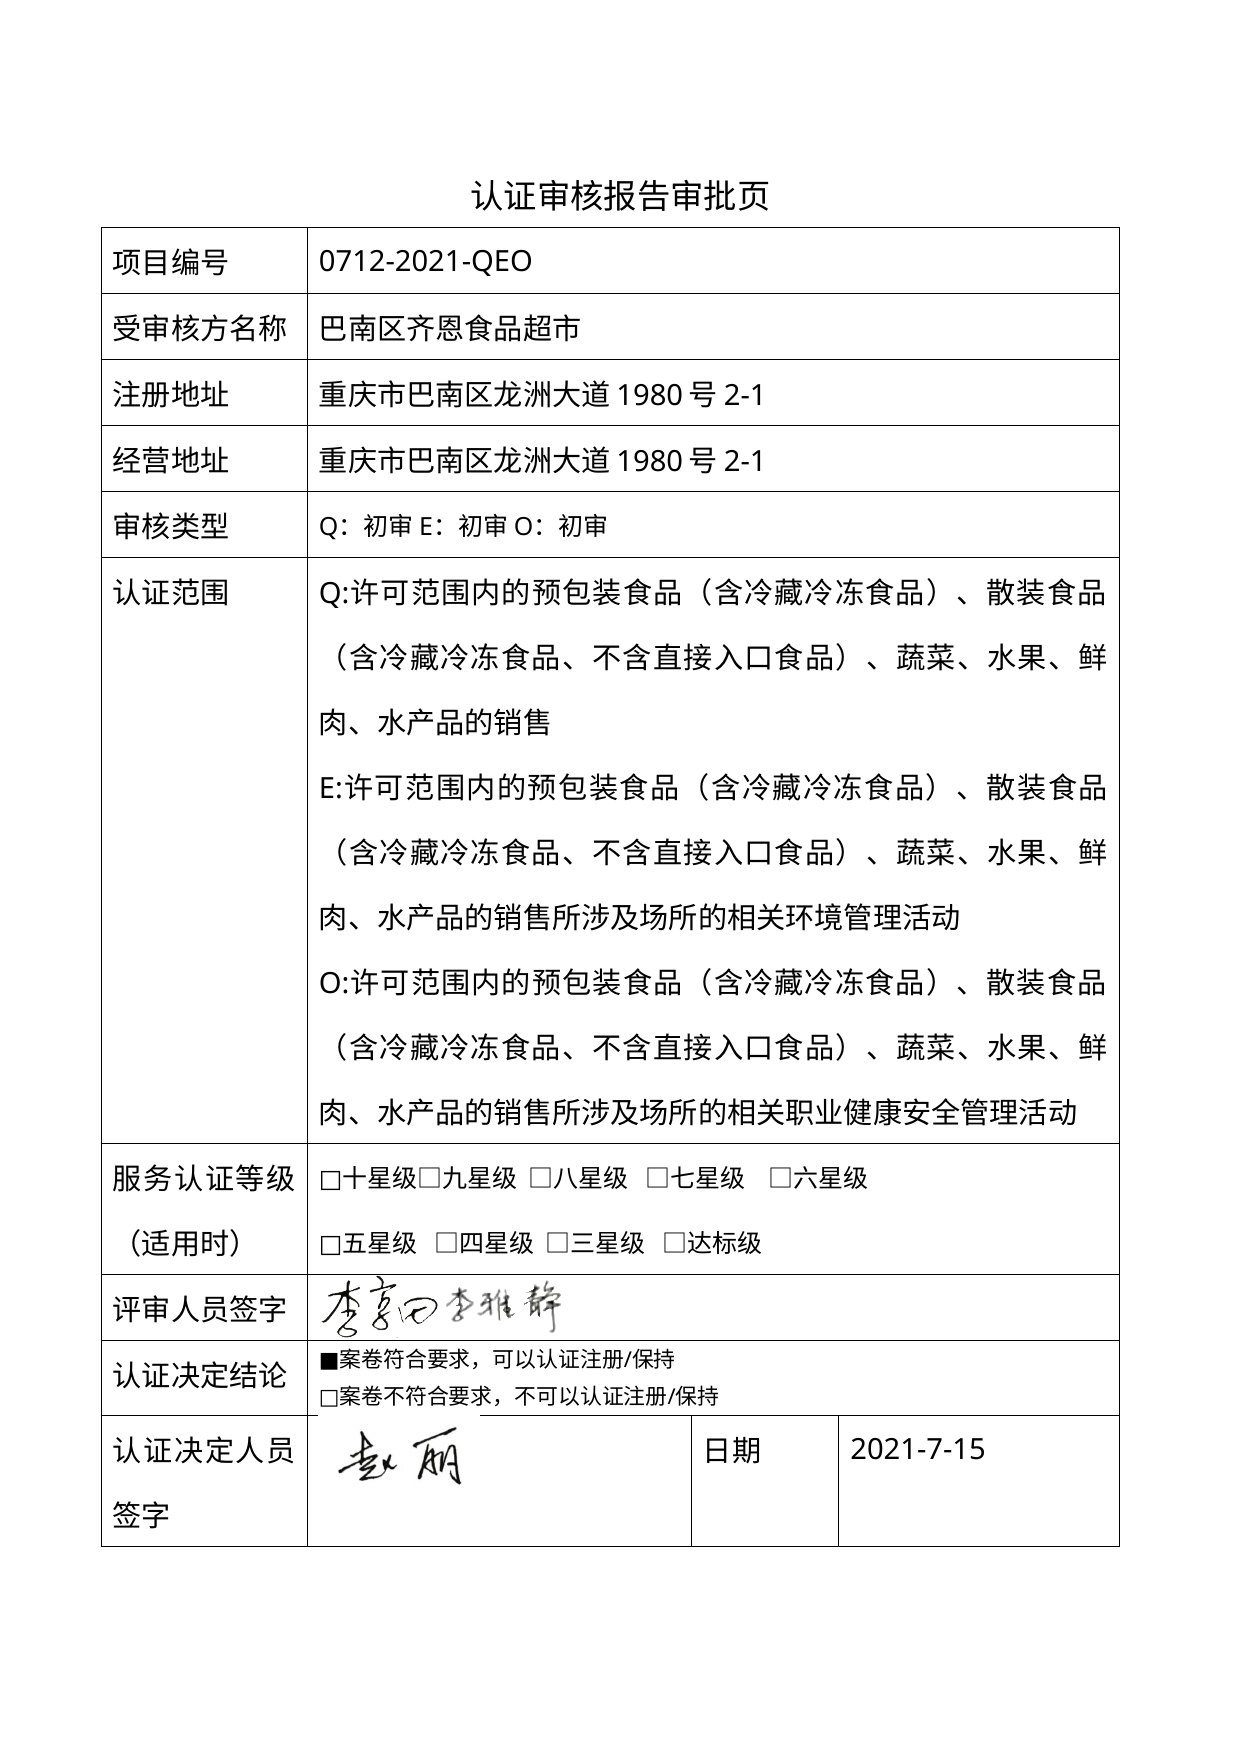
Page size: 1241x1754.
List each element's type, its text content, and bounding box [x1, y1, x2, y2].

table_cell 认证决定人员签字 [102, 1416, 307, 1546]
table_cell Q：初审 E：初审 O：初审 [308, 492, 1119, 557]
table_cell ■案卷符合要求，可以认证注册/保持 □案卷不符合要求，不可以认证注册/保持 [308, 1341, 1119, 1415]
table_cell 服务认证等级（适用时） [102, 1144, 307, 1274]
table_cell 审核类型 [102, 492, 307, 557]
table_cell 重庆市巴南区龙洲大道1980号2-1 [308, 426, 1119, 491]
table_cell 2021-7-15 [839, 1416, 1119, 1546]
table_cell 认证范围 [102, 558, 307, 1143]
table_cell [308, 1416, 691, 1546]
text 认证审核报告审批页 [112, 162, 1128, 227]
picture [318, 1415, 480, 1497]
table_cell 巴南区齐恩食品超市 [308, 294, 1119, 359]
table_cell [308, 1275, 1119, 1340]
table_header 项目编号 [102, 228, 307, 293]
table_cell 日期 [692, 1416, 838, 1546]
table_header 0712-2021-QEO [308, 228, 1119, 293]
table_cell □十星级□九星级 □八星级 □七星级 □六星级 □五星级 □四星级 □三星级 □达标级 [308, 1144, 1119, 1274]
table_cell 注册地址 [102, 360, 307, 425]
table_cell 重庆市巴南区龙洲大道1980号2-1 [308, 360, 1119, 425]
picture [318, 1275, 569, 1338]
table_cell 认证决定结论 [102, 1341, 307, 1415]
table_cell 受审核方名称 [102, 294, 307, 359]
table_cell Q:许可范围内的预包装食品（含冷藏冷冻食品）、散装食品（含冷藏冷冻食品、不含直接入口食品）、蔬菜、水果、鲜肉、水产品的销售 E:许可范围内的预包装食品（含冷藏冷冻食品）、散装食品（含冷藏冷冻食品、不含直接入口食品）、蔬菜、水果、鲜肉、水产品的销售所涉及场所的相关环境管理活动 O:许可范围内的预包装食品（含冷藏冷冻食品）、散装食品（含冷藏冷冻食品、不含直接入口食品）、蔬菜、水果、鲜肉、水产品的销售所涉及场所的相关职业健康安全管理活动 [308, 558, 1119, 1143]
table_cell 评审人员签字 [102, 1275, 307, 1340]
table_cell 经营地址 [102, 426, 307, 491]
